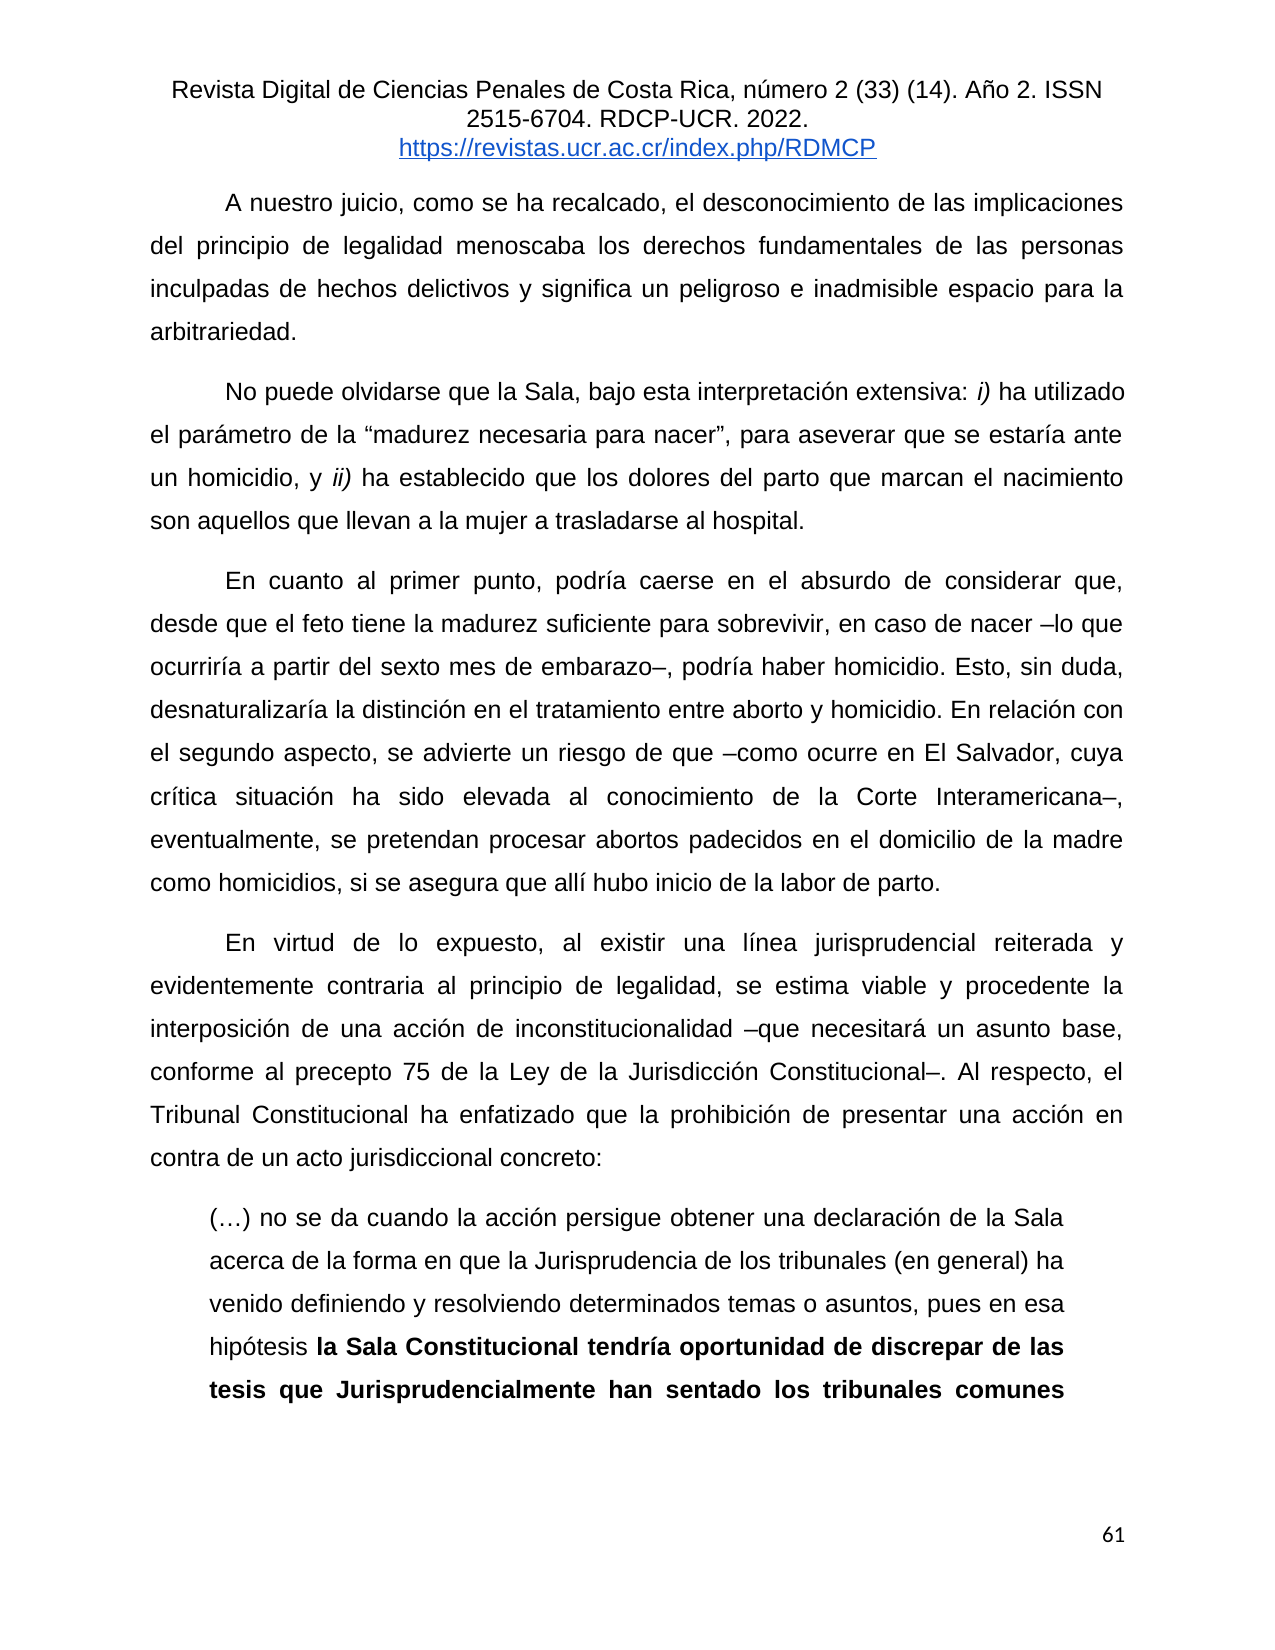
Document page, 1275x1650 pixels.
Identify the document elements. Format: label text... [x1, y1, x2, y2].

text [209, 1203, 1066, 1404]
text En virtud de lo expuesto, al existir una línea jurisprudencial reiterada y evidentemente contraria al principio de legalidad, se estima viable y procedente la interposición de una acción de inconstitucionalidad –que necesitará un asunto base, conforme al precepto 75 de la Ley de la Jurisdicción Constitucional–. Al respecto, el Tribunal Constitucional ha enfatizado que la prohibición de presentar una acción en contra de un acto jurisdiccional concreto: [150, 928, 1125, 1172]
text En cuanto al primer punto, podría caerse en el absurdo de considerar que, desde que el feto tiene la madurez suficiente para sobrevivir, en caso de nacer –lo que ocurriría a partir del sexto mes de embarazo–, podría haber homicidio. Esto, sin duda, desnaturalizaría la distinción en el tratamiento entre aborto y homicidio. En relación con el segundo aspecto, se advierte un riesgo de que –como ocurre en El Salvador, cuya crítica situación ha sido elevada al conocimiento de la Corte Interamericana–, eventualmente, se pretendan procesar abortos padecidos en el domicilio de la madre como homicidios, si se asegura que allí hubo inicio de la labor de parto. [150, 566, 1125, 897]
text No puede olvidarse que la Sala, bajo esta interpretación extensiva: i) ha utilizado el parámetro de la “madurez necesaria para nacer”, para aseverar que se estaría ante un homicidio, y ii) ha establecido que los dolores del parto que marcan el nacimiento son aquellos que llevan a la mujer a trasladarse al hospital. [150, 377, 1125, 535]
text A nuestro juicio, como se ha recalcado, el desconocimiento de las implicaciones del principio de legalidad menoscaba los derechos fundamentales de las personas inculpadas de hechos delictivos y significa un peligroso e inadmisible espacio para la arbitrariedad. [150, 188, 1125, 346]
